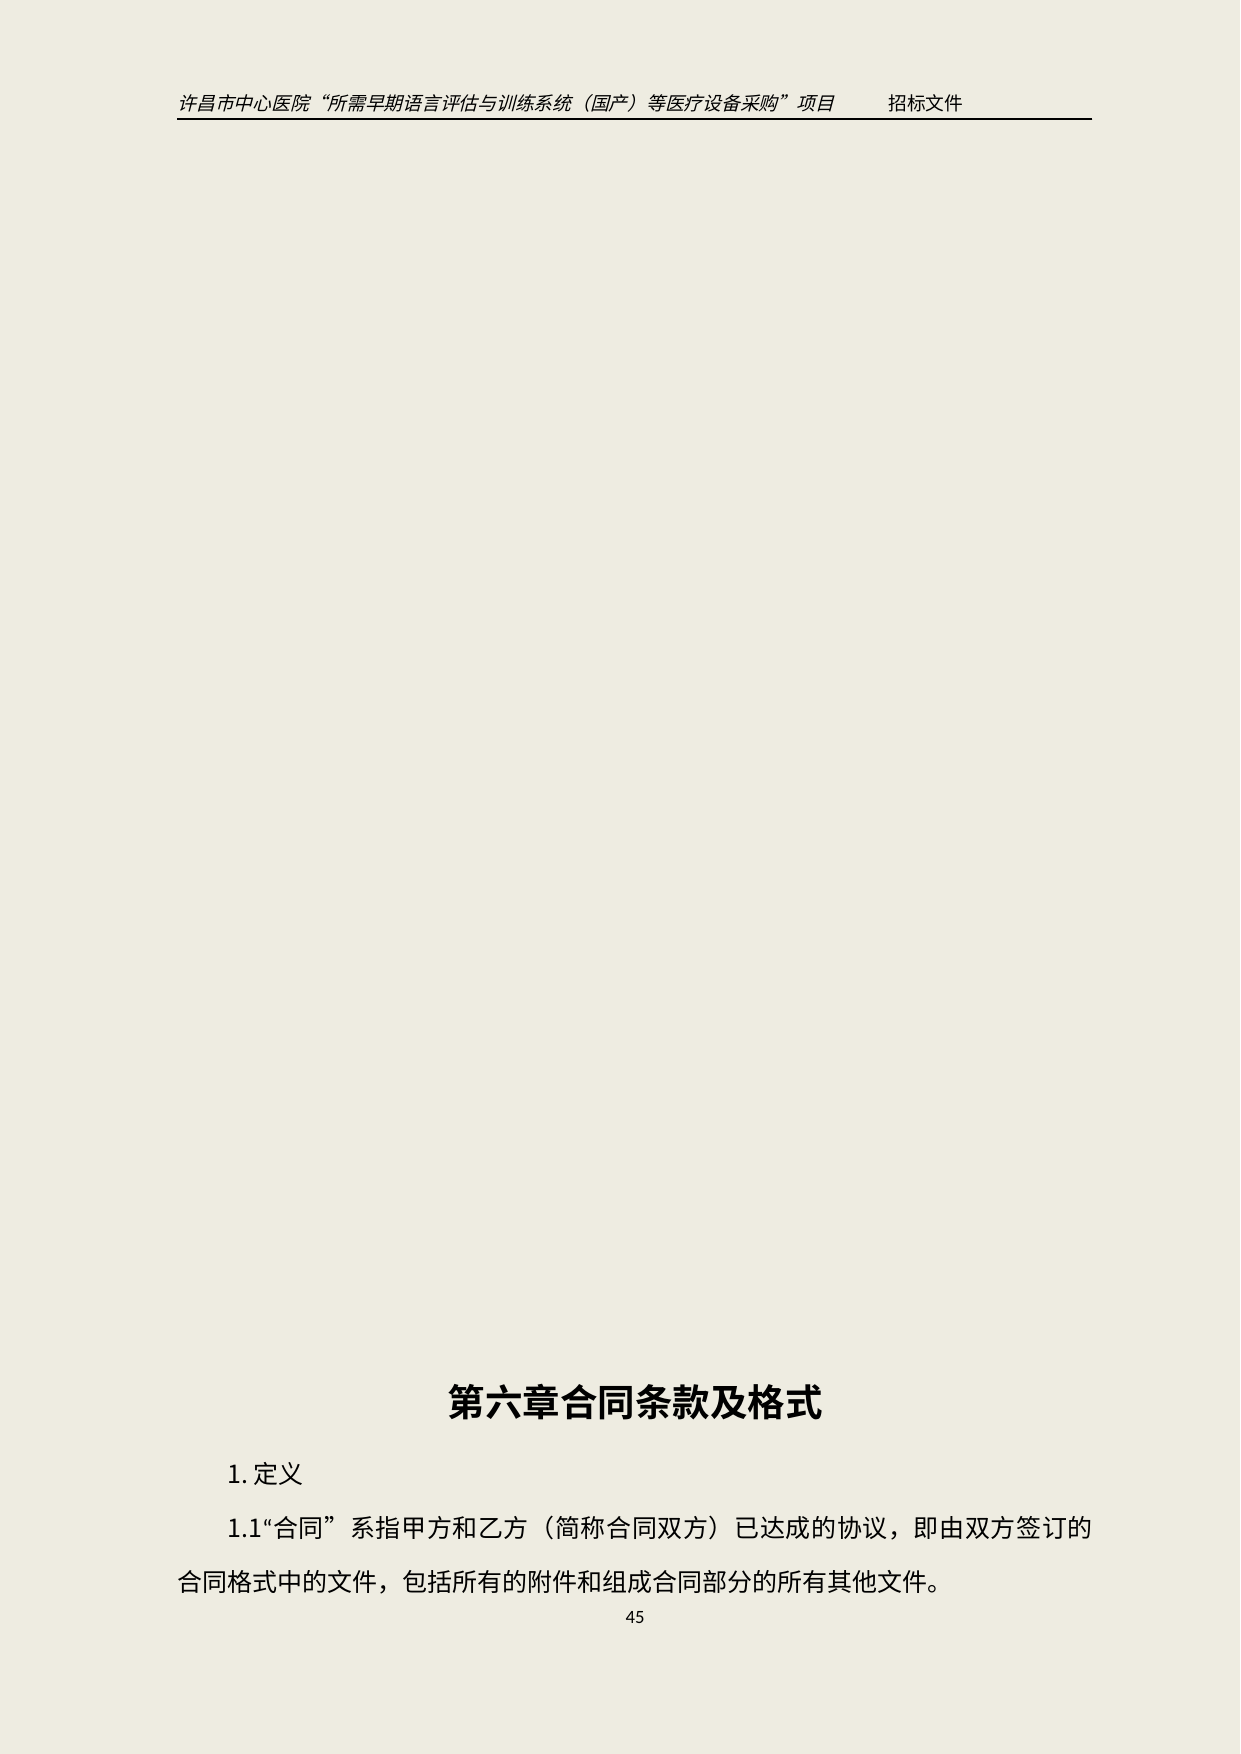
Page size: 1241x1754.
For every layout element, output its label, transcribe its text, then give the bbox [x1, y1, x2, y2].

text 第六章合同条款及格式 [177, 1373, 1092, 1427]
text 1.1“合同”系指甲方和乙方（简称合同双方）已达成的协议，即由双方签订的合同格式中的文件，包括所有的附件和组成合同部分的所有其他文件。 [177, 1508, 1092, 1599]
text 1. 定义 [177, 1454, 1092, 1490]
